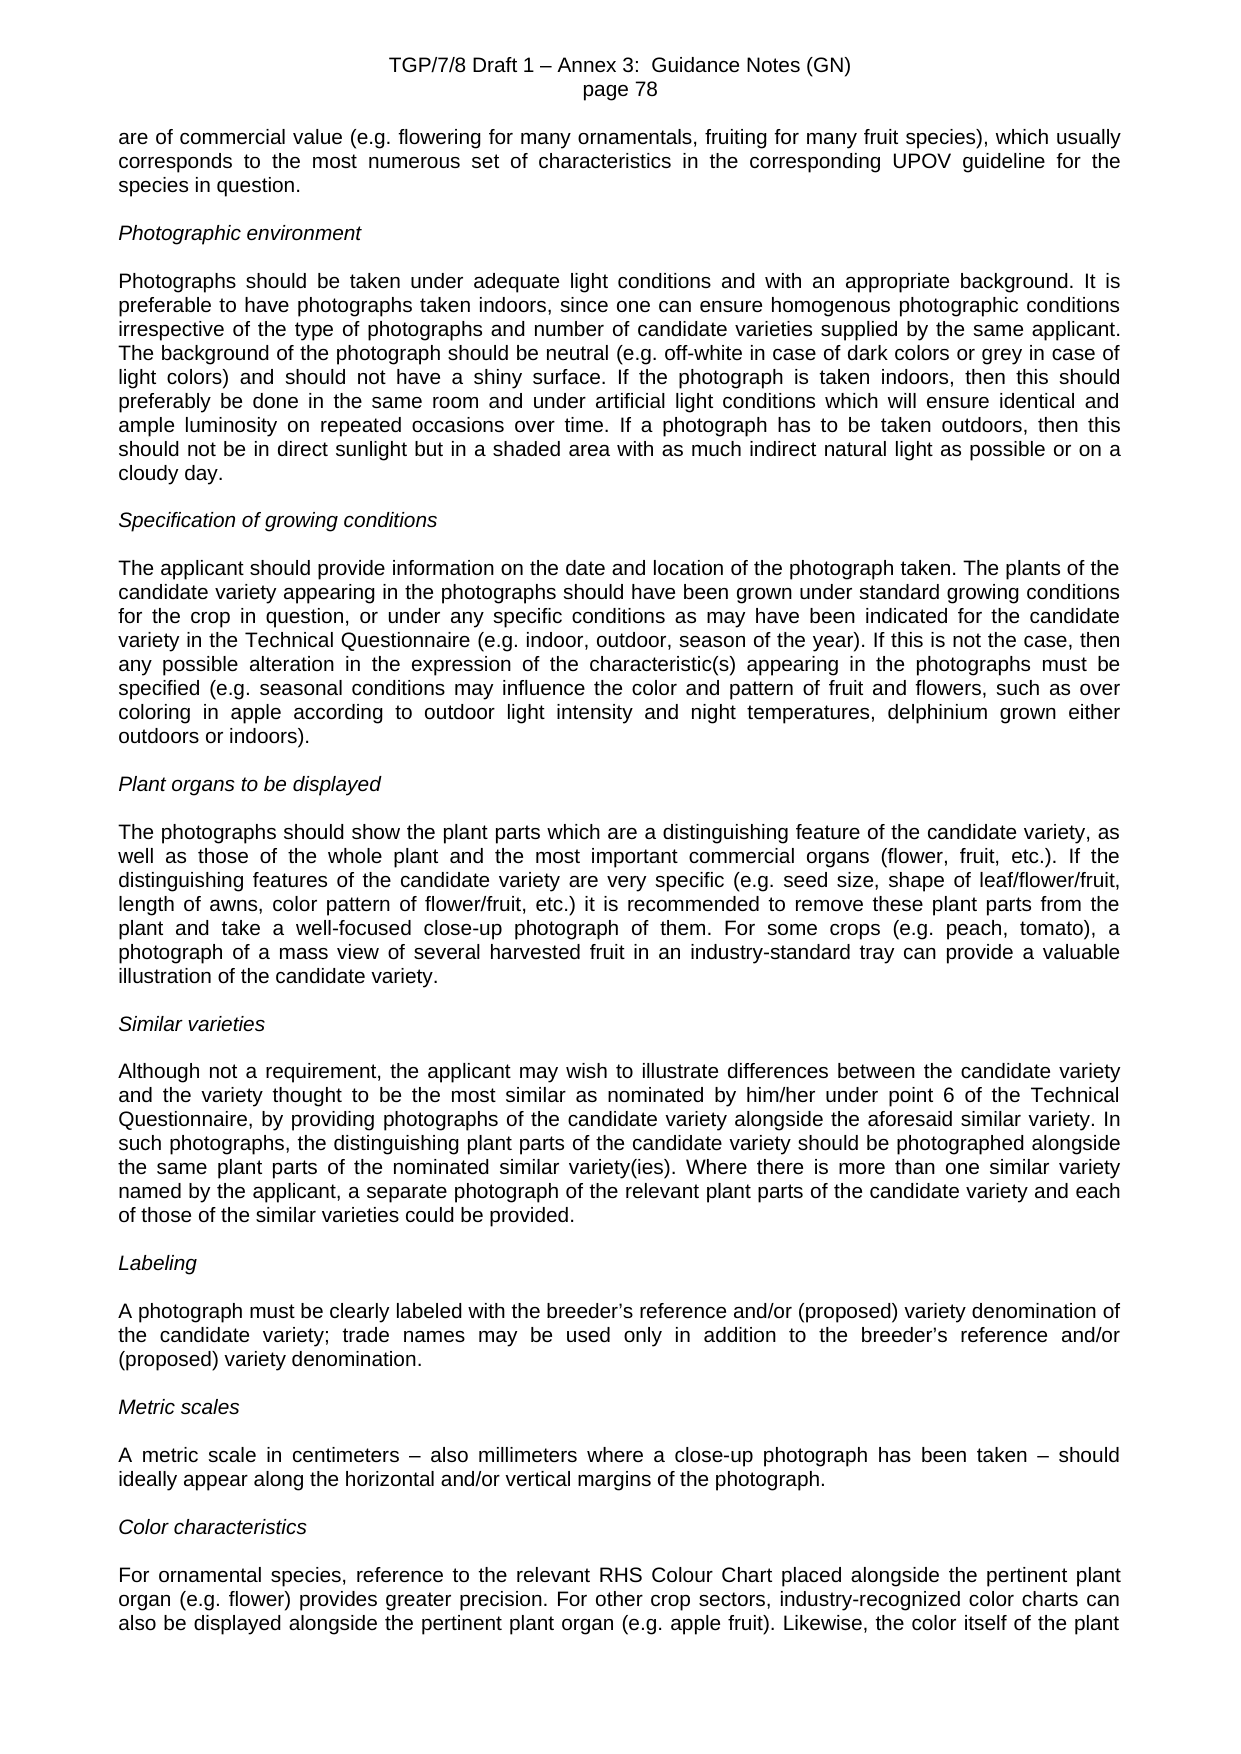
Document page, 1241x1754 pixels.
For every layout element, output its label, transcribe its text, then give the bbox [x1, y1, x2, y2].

text Metric scales [118, 1395, 1122, 1419]
text The photographs should show the plant parts which are a distinguishing feature of the candidate variety, as well as those of the whole plant and the most important commercial organs (flower, fruit, etc.). If the distinguishing features of the candidate variety are very specific (e.g. seed size, shape of leaf/flower/fruit, length of awns, color pattern of flower/fruit, etc.) it is recommended to remove these plant parts from the plant and take a well-focused close-up photograph of them. For some crops (e.g. peach, tomato), a photograph of a mass view of several harvested fruit in an industry-standard tray can provide a valuable illustration of the candidate variety. [118, 820, 1122, 987]
text Color characteristics [118, 1514, 1122, 1538]
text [118, 1562, 1122, 1634]
text Specification of growing conditions [118, 508, 1122, 532]
text Photographs should be taken under adequate light conditions and with an appropriate background. It is preferable to have photographs taken indoors, since one can ensure homogenous photographic conditions irrespective of the type of photographs and number of candidate varieties supplied by the same applicant. The background of the photograph should be neutral (e.g. off-white in case of dark colors or grey in case of light colors) and should not have a shiny surface. If the photograph is taken indoors, then this should preferably be done in the same room and under artificial light conditions which will ensure identical and ample luminosity on repeated occasions over time. If a photograph has to be taken outdoors, then this should not be in direct sunlight but in a shaded area with as much indirect natural light as possible or on a cloudy day. [118, 269, 1122, 484]
text The applicant should provide information on the date and location of the photograph taken. The plants of the candidate variety appearing in the photographs should have been grown under standard growing conditions for the crop in question, or under any specific conditions as may have been indicated for the candidate variety in the Technical Questionnaire (e.g. indoor, outdoor, season of the year). If this is not the case, then any possible alteration in the expression of the characteristic(s) appearing in the photographs must be specified (e.g. seasonal conditions may influence the color and pattern of fruit and flowers, such as over coloring in apple according to outdoor light intensity and night temperatures, delphinium grown either outdoors or indoors). [118, 556, 1122, 748]
text A metric scale in centimeters – also millimeters where a close-up photograph has been taken – should ideally appear along the horizontal and/or vertical margins of the photograph. [118, 1443, 1122, 1491]
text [118, 125, 1122, 197]
text Labeling [118, 1251, 1122, 1275]
text A photograph must be clearly labeled with the breeder’s reference and/or (proposed) variety denomination of the candidate variety; trade names may be used only in addition to the breeder’s reference and/or (proposed) variety denomination. [118, 1299, 1122, 1371]
text Plant organs to be displayed [118, 772, 1122, 796]
text Although not a requirement, the applicant may wish to illustrate differences between the candidate variety and the variety thought to be the most similar as nominated by him/her under point 6 of the Technical Questionnaire, by providing photographs of the candidate variety alongside the aforesaid similar variety. In such photographs, the distinguishing plant parts of the candidate variety should be photographed alongside the same plant parts of the nominated similar variety(ies). Where there is more than one similar variety named by the applicant, a separate photograph of the relevant plant parts of the candidate variety and each of those of the similar varieties could be provided. [118, 1059, 1122, 1227]
text Photographic environment [118, 221, 1122, 245]
text Similar varieties [118, 1011, 1122, 1035]
